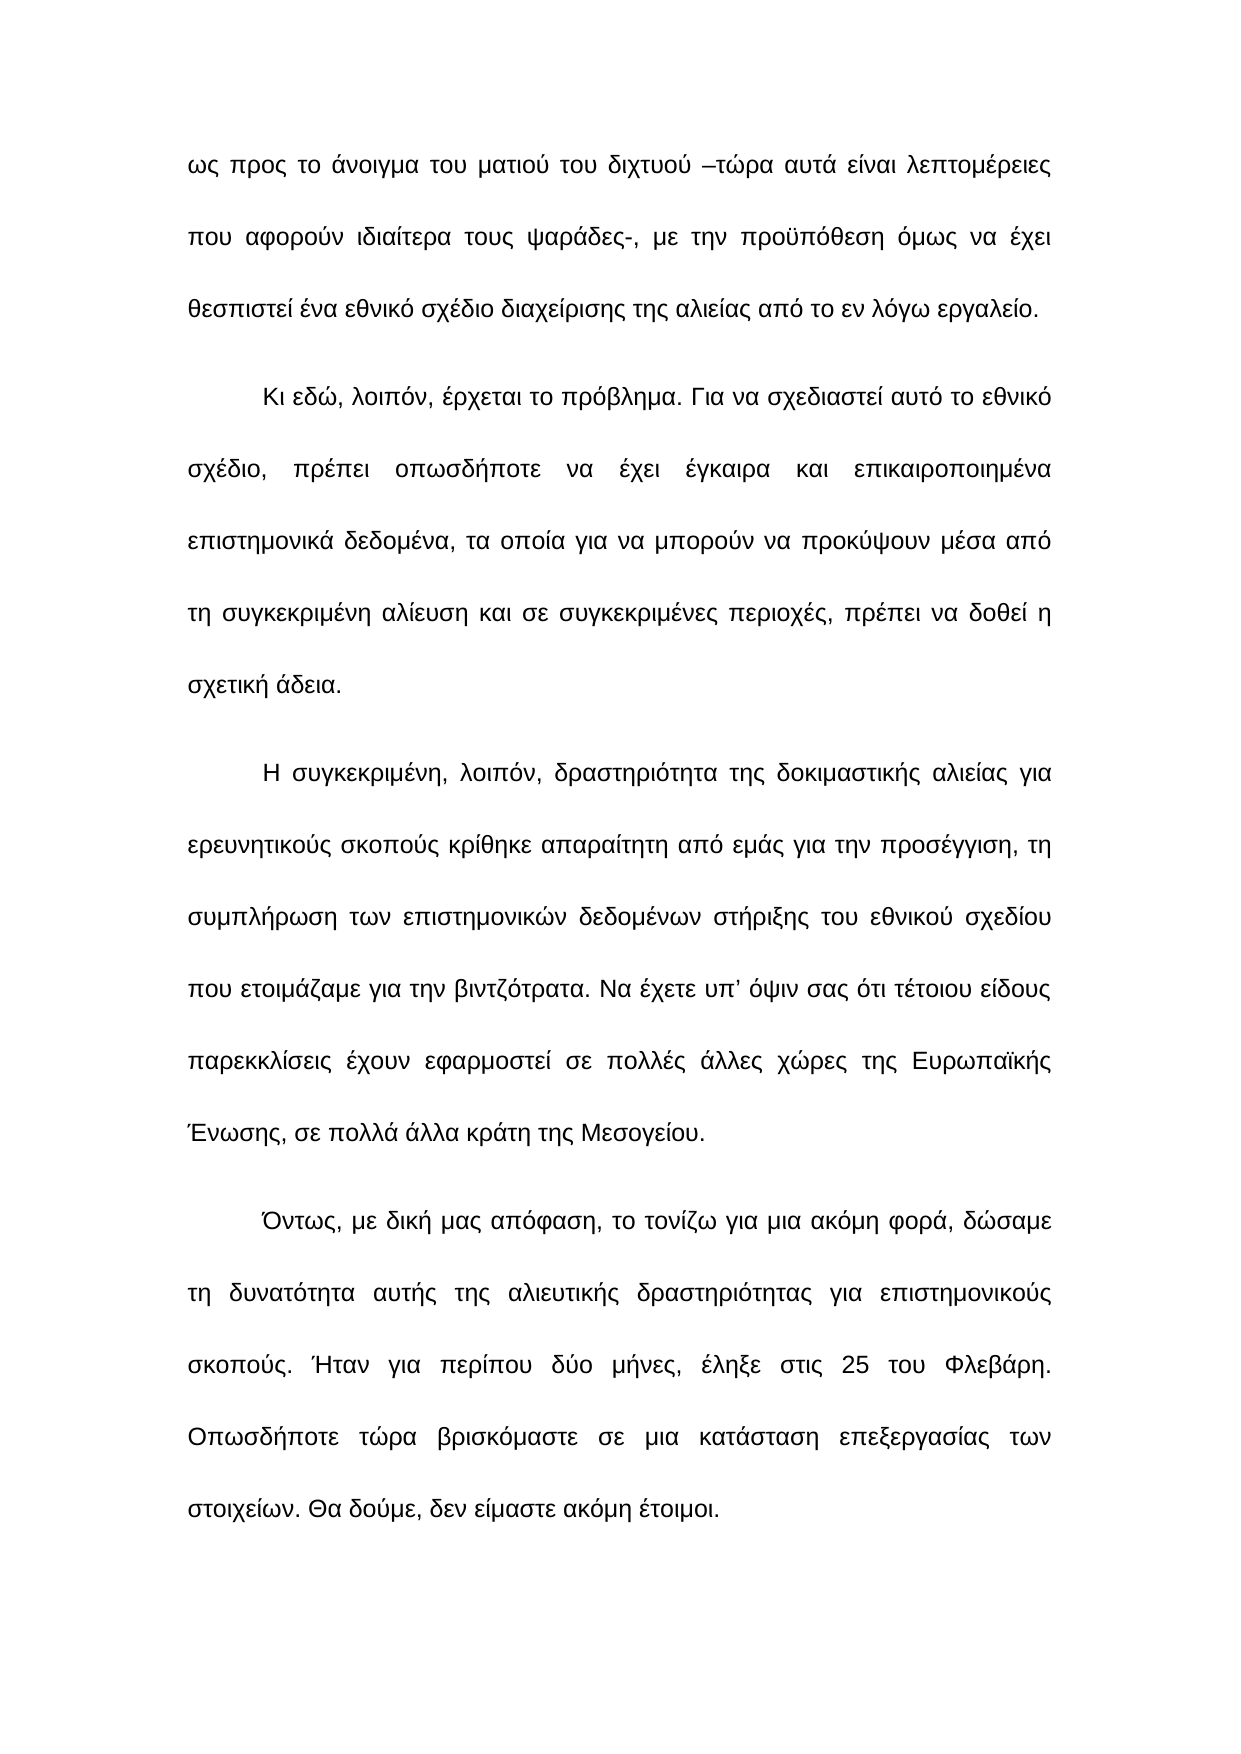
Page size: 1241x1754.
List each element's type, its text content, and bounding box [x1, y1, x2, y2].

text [187, 150, 1053, 322]
text Κι εδώ, λοιπόν, έρχεται το πρόβλημα. Για να σχεδιαστεί αυτό το εθνικό σχέδιο, πρέπει οπωσδήποτε να έχει έγκαιρα και επικαιροποιημένα επιστημονικά δεδομένα, τα οποία για να μπορούν να προκύψουν μέσα από τη συγκεκριμένη αλίευση και σε συγκεκριμένες περιοχές, πρέπει να δοθεί η σχετική άδεια. [187, 382, 1053, 698]
text Όντως, με δική μας απόφαση, το τονίζω για μια ακόμη φορά, δώσαμε τη δυνατότητα αυτής της αλιευτικής δραστηριότητας για επιστημονικούς σκοπούς. Ήταν για περίπου δύο μήνες, έληξε στις 25 του Φλεβάρη. Οπωσδήποτε τώρα βρισκόμαστε σε μια κατάσταση επεξεργασίας των στοιχείων. Θα δούμε, δεν είμαστε ακόμη έτοιμοι. [187, 1206, 1053, 1522]
text Η συγκεκριμένη, λοιπόν, δραστηριότητα της δοκιμαστικής αλιείας για ερευνητικούς σκοπούς κρίθηκε απαραίτητη από εμάς για την προσέγγιση, τη συμπλήρωση των επιστημονικών δεδομένων στήριξης του εθνικού σχεδίου που ετοιμάζαμε για την βιντζότρατα. Να έχετε υπ’ όψιν σας ότι τέτοιου είδους παρεκκλίσεις έχουν εφαρμοστεί σε πολλές άλλες χώρες της Ευρωπαϊκής Ένωσης, σε πολλά άλλα κράτη της Μεσογείου. [187, 758, 1053, 1146]
